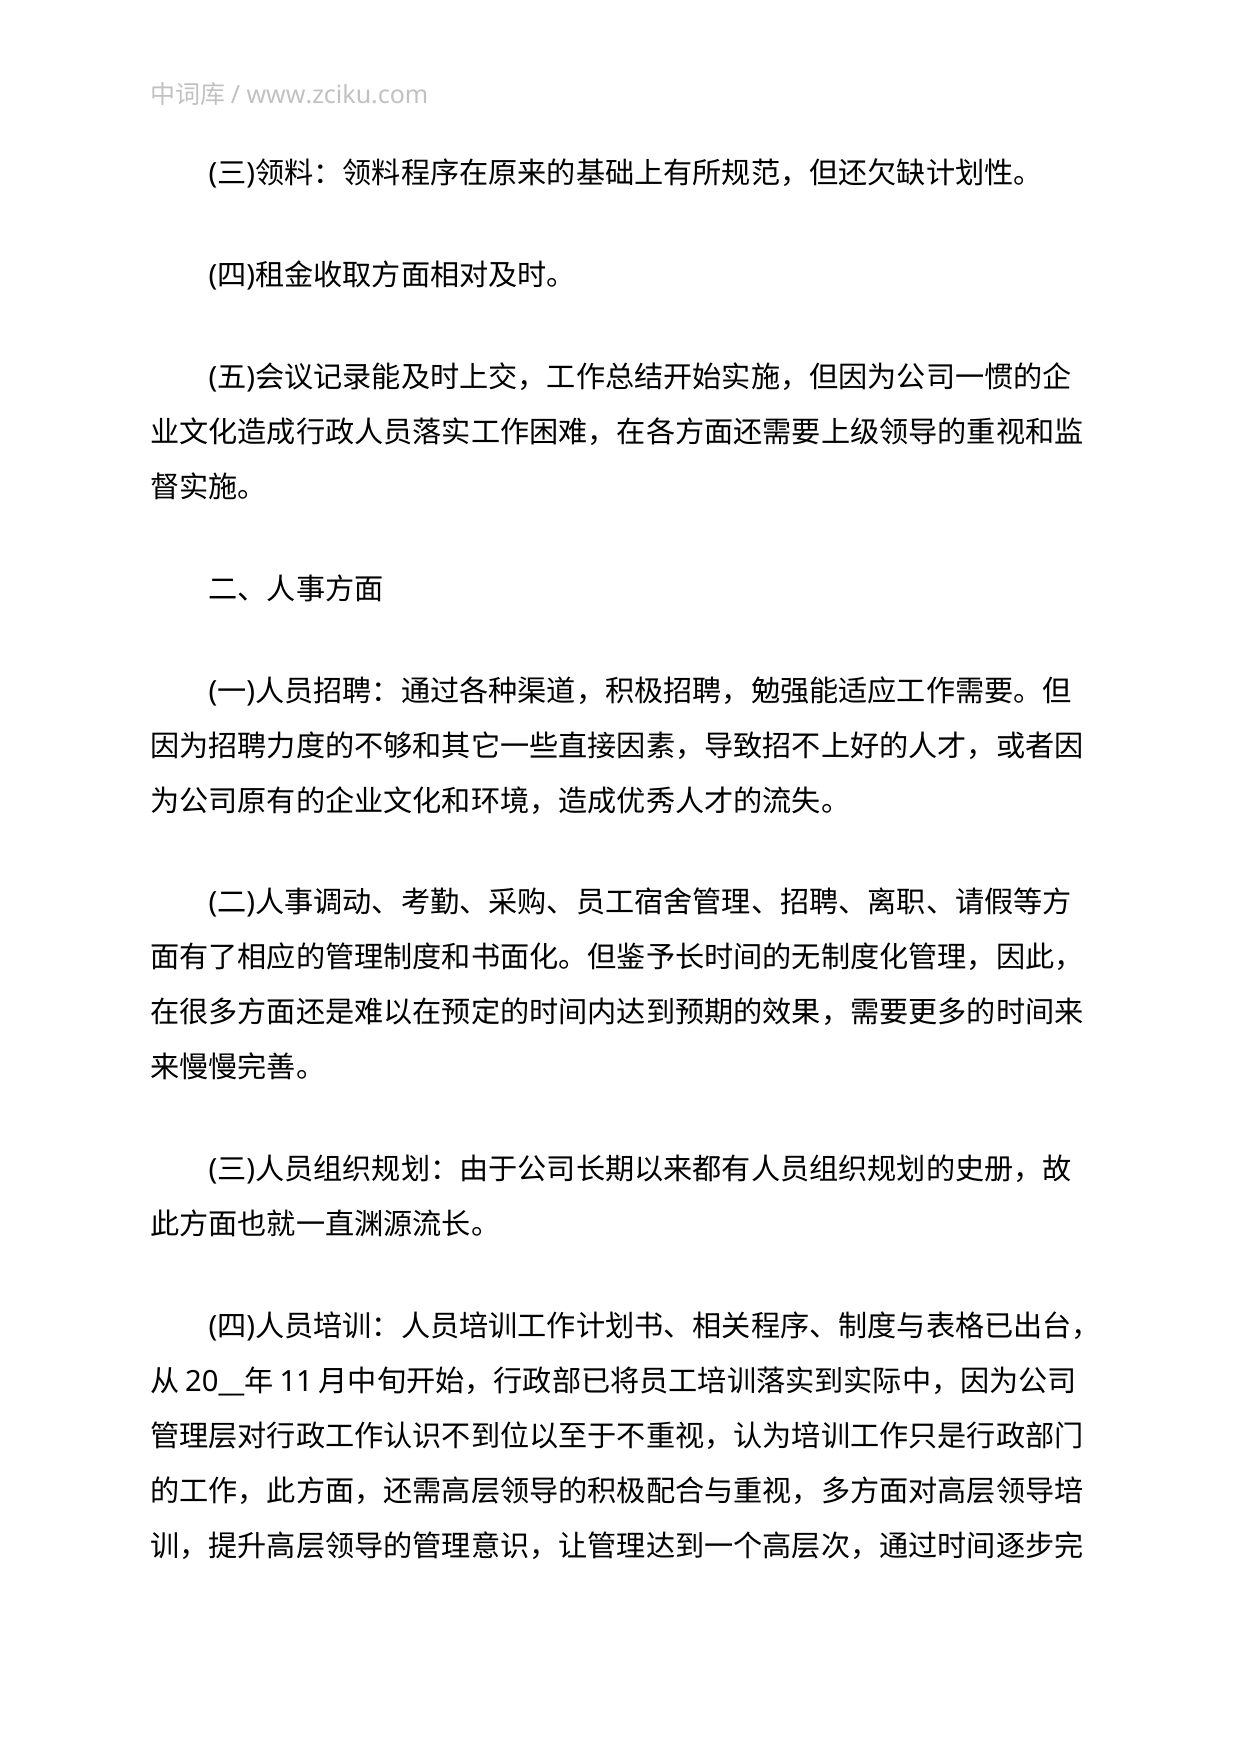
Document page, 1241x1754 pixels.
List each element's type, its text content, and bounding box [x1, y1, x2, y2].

text 二、人事方面 [150, 566, 1090, 608]
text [150, 1302, 1090, 1564]
text (一)人员招聘：通过各种渠道，积极招聘，勉强能适应工作需要。但因为招聘力度的不够和其它一些直接因素，导致招不上好的人才，或者因为公司原有的企业文化和环境，造成优秀人才的流失。 [150, 667, 1090, 819]
text (五)会议记录能及时上交，工作总结开始实施，但因为公司一惯的企业文化造成行政人员落实工作困难，在各方面还需要上级领导的重视和监督实施。 [150, 354, 1090, 506]
text (三)人员组织规划：由于公司长期以来都有人员组织规划的史册，故此方面也就一直渊源流长。 [150, 1146, 1090, 1243]
text (二)人事调动、考勤、采购、员工宿舍管理、招聘、离职、请假等方面有了相应的管理制度和书面化。但鉴予长时间的无制度化管理，因此，在很多方面还是难以在预定的时间内达到预期的效果，需要更多的时间来来慢慢完善。 [150, 879, 1090, 1086]
text (三)领料：领料程序在原来的基础上有所规范，但还欠缺计划性。 [150, 150, 1090, 192]
text (四)租金收取方面相对及时。 [150, 252, 1090, 294]
